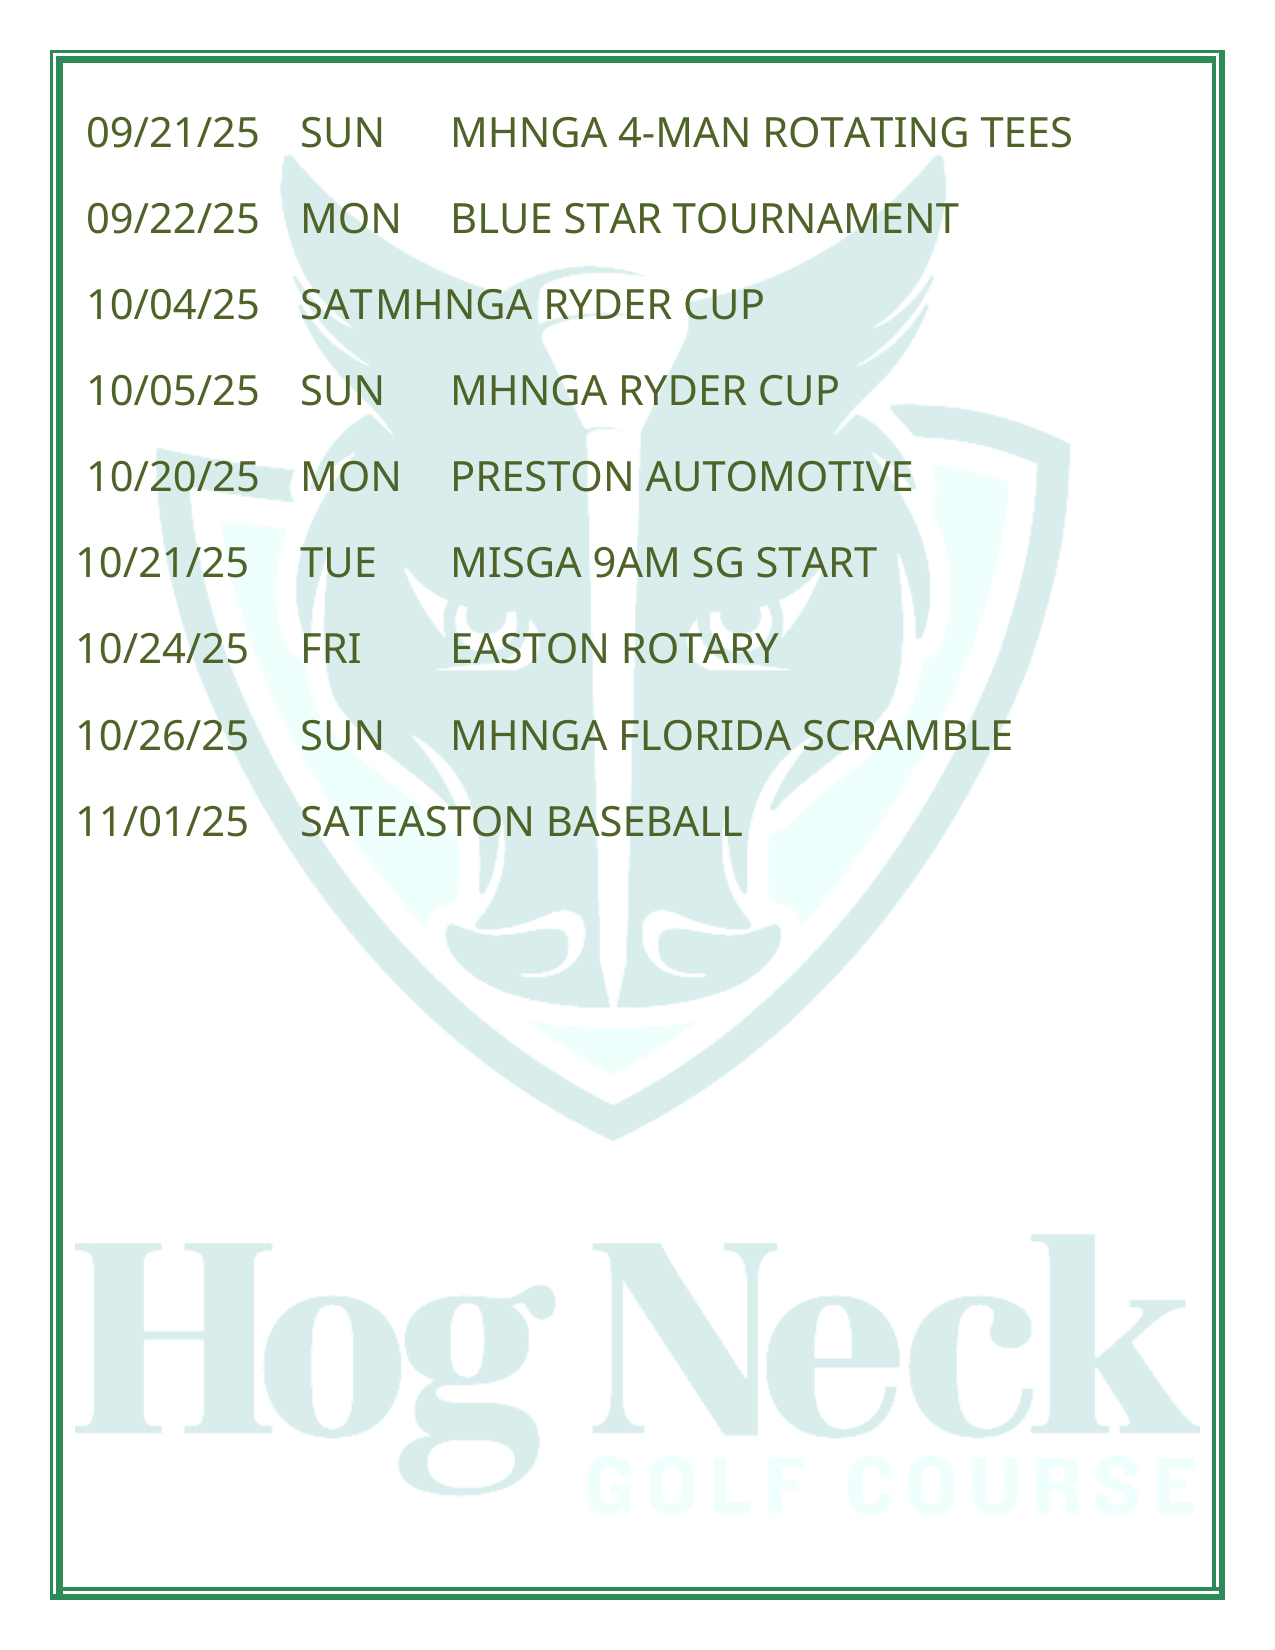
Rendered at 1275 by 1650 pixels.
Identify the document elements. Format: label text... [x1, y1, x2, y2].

text 09/21/25 SUN MHNGA 4-MAN ROTATING TEES [75, 103, 1200, 160]
text 10/05/25 SUN MHNGA RYDER CUP [75, 361, 1200, 418]
text 11/01/25 SAT EASTON BASEBALL [75, 791, 1200, 848]
text 10/24/25 FRI EASTON ROTARY [75, 619, 1200, 676]
text 09/22/25 MON BLUE STAR TOURNAMENT [75, 189, 1200, 246]
text 10/21/25 TUE MISGA 9AM SG START [75, 533, 1200, 590]
text 10/26/25 SUN MHNGA FLORIDA SCRAMBLE [75, 705, 1200, 762]
text 10/04/25 SAT MHNGA RYDER CUP [75, 275, 1200, 332]
text 10/20/25 MON PRESTON AUTOMOTIVE [75, 447, 1200, 504]
